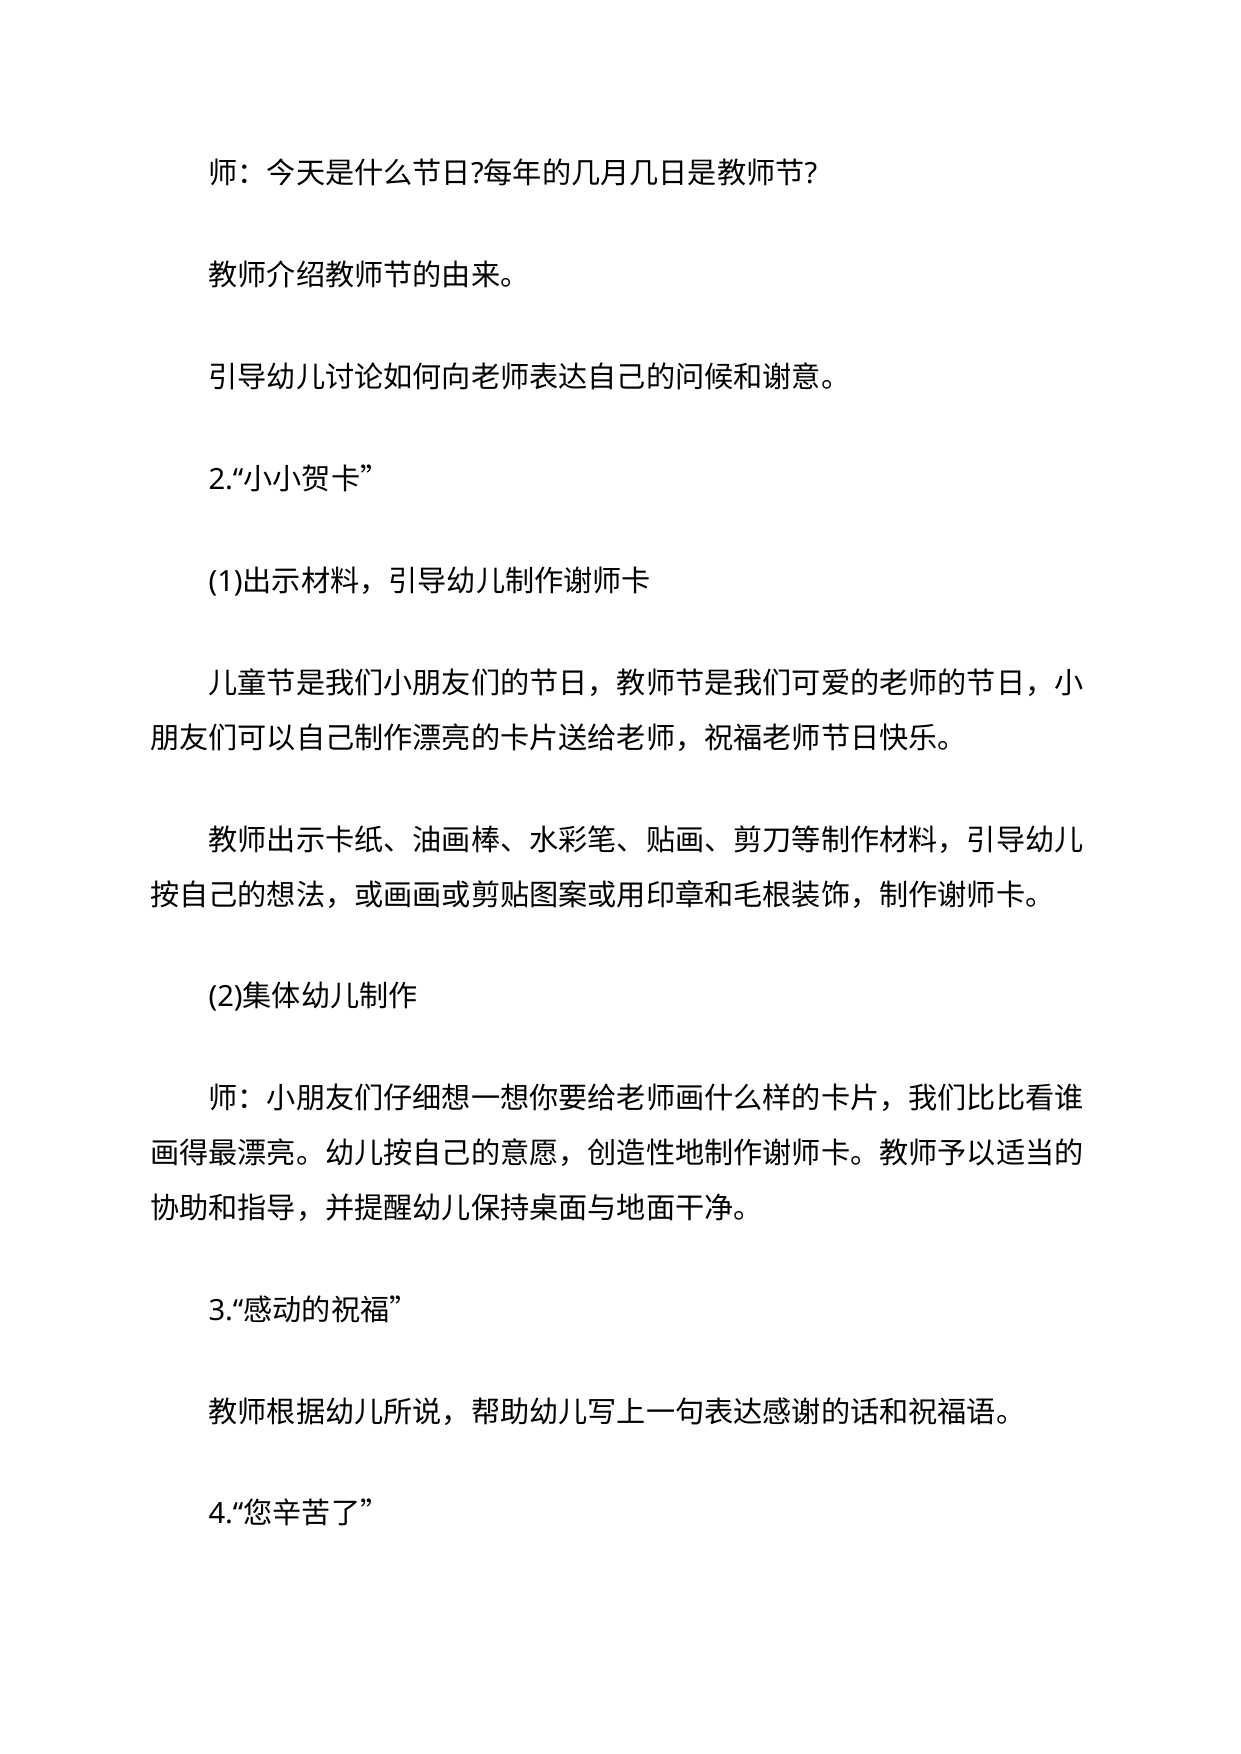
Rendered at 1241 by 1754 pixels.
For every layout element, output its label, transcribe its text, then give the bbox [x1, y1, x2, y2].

text 4.“您辛苦了” [150, 1490, 1090, 1532]
text 教师介绍教师节的由来。 [150, 252, 1090, 294]
text 教师出示卡纸、油画棒、水彩笔、贴画、剪刀等制作材料，引导幼儿按自己的想法，或画画或剪贴图案或用印章和毛根装饰，制作谢师卡。 [150, 816, 1090, 913]
text 教师根据幼儿所说，帮助幼儿写上一句表达感谢的话和祝福语。 [150, 1388, 1090, 1431]
text 师：小朋友们仔细想一想你要给老师画什么样的卡片，我们比比看谁画得最漂亮。幼儿按自己的意愿，创造性地制作谢师卡。教师予以适当的协助和指导，并提醒幼儿保持桌面与地面干净。 [150, 1075, 1090, 1227]
text (2)集体幼儿制作 [150, 973, 1090, 1015]
text 师：今天是什么节日?每年的几月几日是教师节? [150, 150, 1090, 192]
text 引导幼儿讨论如何向老师表达自己的问候和谢意。 [150, 354, 1090, 396]
text 儿童节是我们小朋友们的节日，教师节是我们可爱的老师的节日，小朋友们可以自己制作漂亮的卡片送给老师，祝福老师节日快乐。 [150, 659, 1090, 757]
text 2.“小小贺卡” [150, 456, 1090, 498]
text 3.“感动的祝福” [150, 1286, 1090, 1329]
text (1)出示材料，引导幼儿制作谢师卡 [150, 557, 1090, 600]
